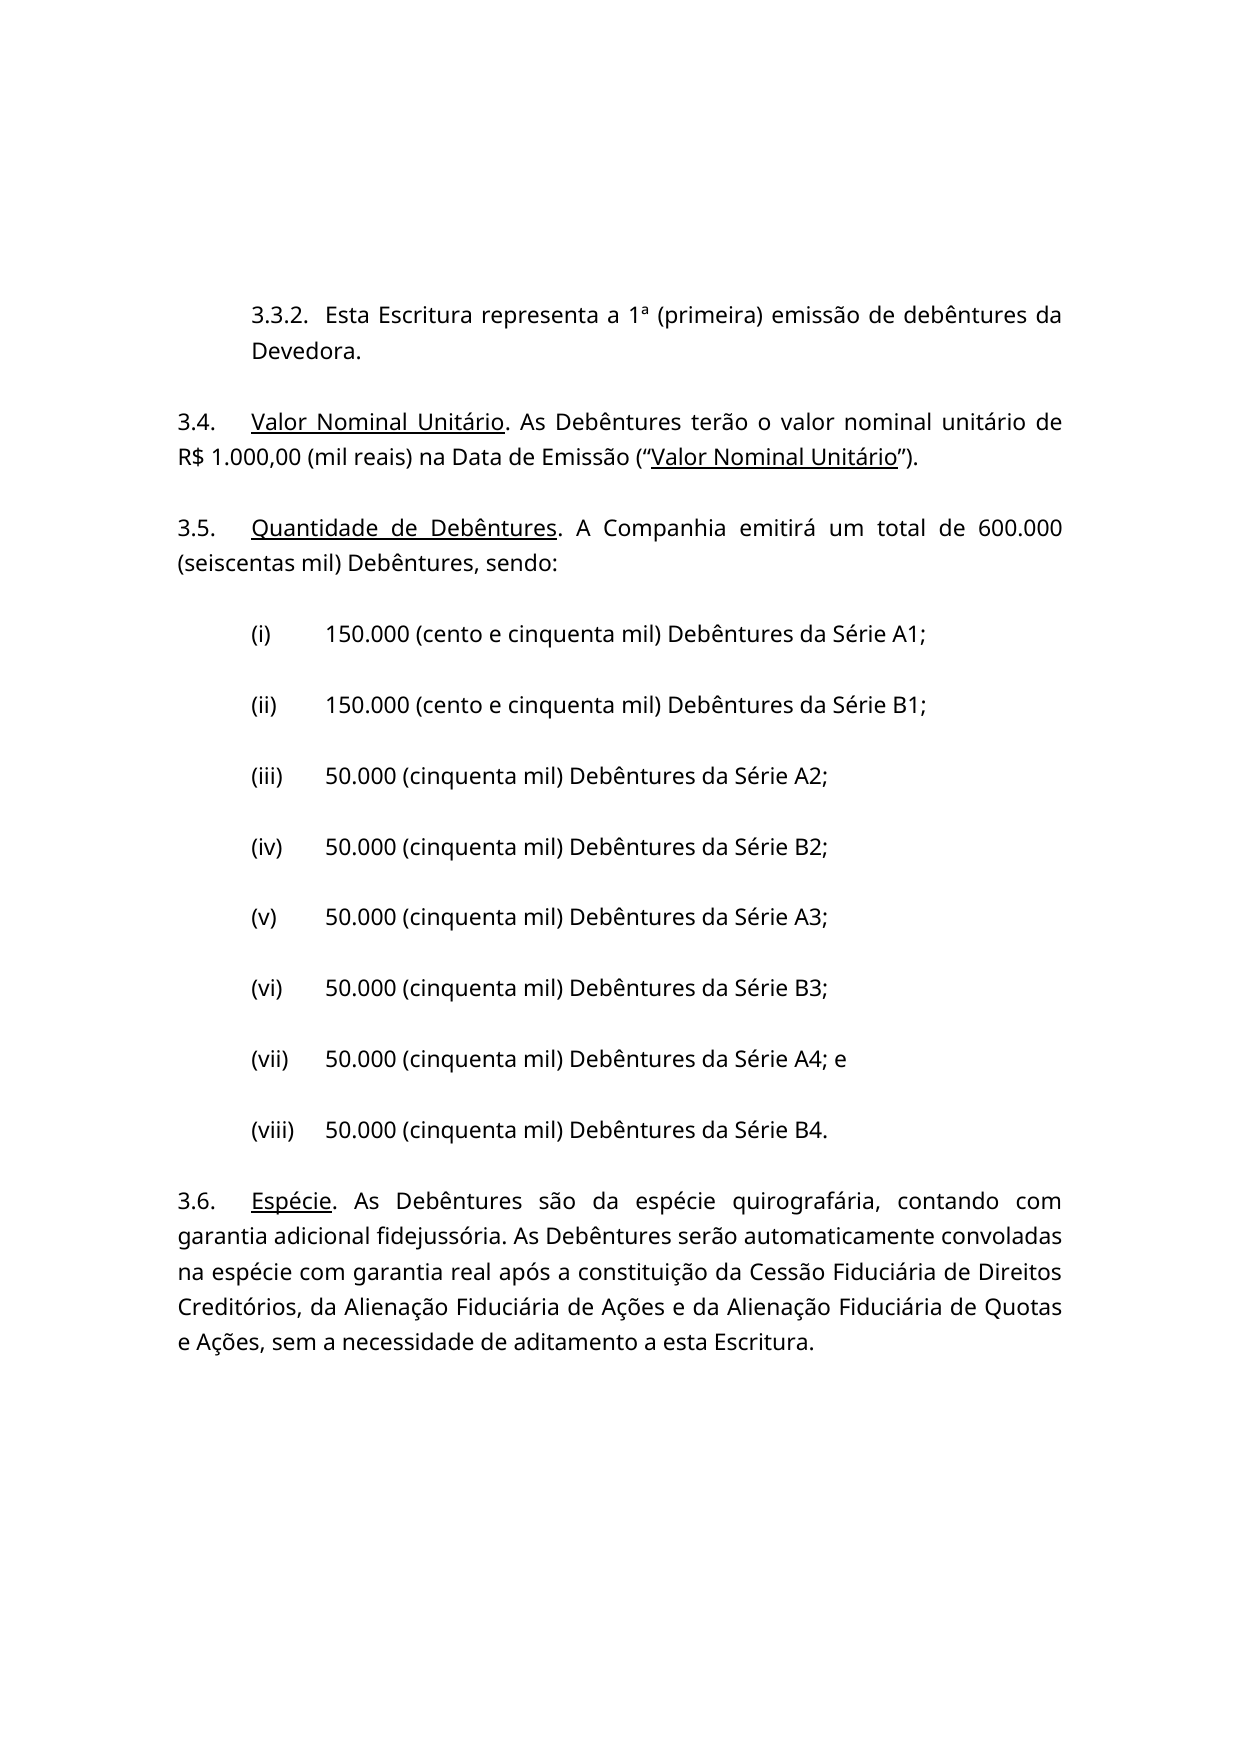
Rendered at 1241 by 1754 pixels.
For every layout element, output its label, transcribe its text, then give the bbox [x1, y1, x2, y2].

text 3.5. Quantidade de Debêntures. A Companhia emitirá um total de 600.000 (seiscentas mil) Debêntures, sendo: [177, 508, 1063, 579]
text (v) 50.000 (cinquenta mil) Debêntures da Série A3; [177, 897, 1063, 933]
text (viii) 50.000 (cinquenta mil) Debêntures da Série B4. [177, 1110, 1063, 1145]
text (vii) 50.000 (cinquenta mil) Debêntures da Série A4; e [177, 1039, 1063, 1074]
text (i) 150.000 (cento e cinquenta mil) Debêntures da Série A1; [251, 614, 1063, 649]
text 3.3.2. Esta Escritura representa a 1ª (primeira) emissão de debêntures da Devedora. [251, 295, 1063, 366]
text 3.6. Espécie. As Debêntures são da espécie quirografária, contando com garantia adicional fidejussória. As Debêntures serão automaticamente convoladas na espécie com garantia real após a constituição da Cessão Fiduciária de Direitos Creditórios, da Alienação Fiduciária de Ações e da Alienação Fiduciária de Quotas e Ações, sem a necessidade de aditamento a esta Escritura. [177, 1181, 1063, 1358]
text 3.4. Valor Nominal Unitário. As Debêntures terão o valor nominal unitário de R$ 1.000,00 (mil reais) na Data de Emissão (“Valor Nominal Unitário”). [177, 402, 1063, 472]
text (iii) 50.000 (cinquenta mil) Debêntures da Série A2; [251, 756, 1063, 791]
text (ii) 150.000 (cento e cinquenta mil) Debêntures da Série B1; [251, 685, 1063, 720]
text (iv) 50.000 (cinquenta mil) Debêntures da Série B2; [251, 827, 1063, 862]
text (vi) 50.000 (cinquenta mil) Debêntures da Série B3; [177, 968, 1063, 1004]
